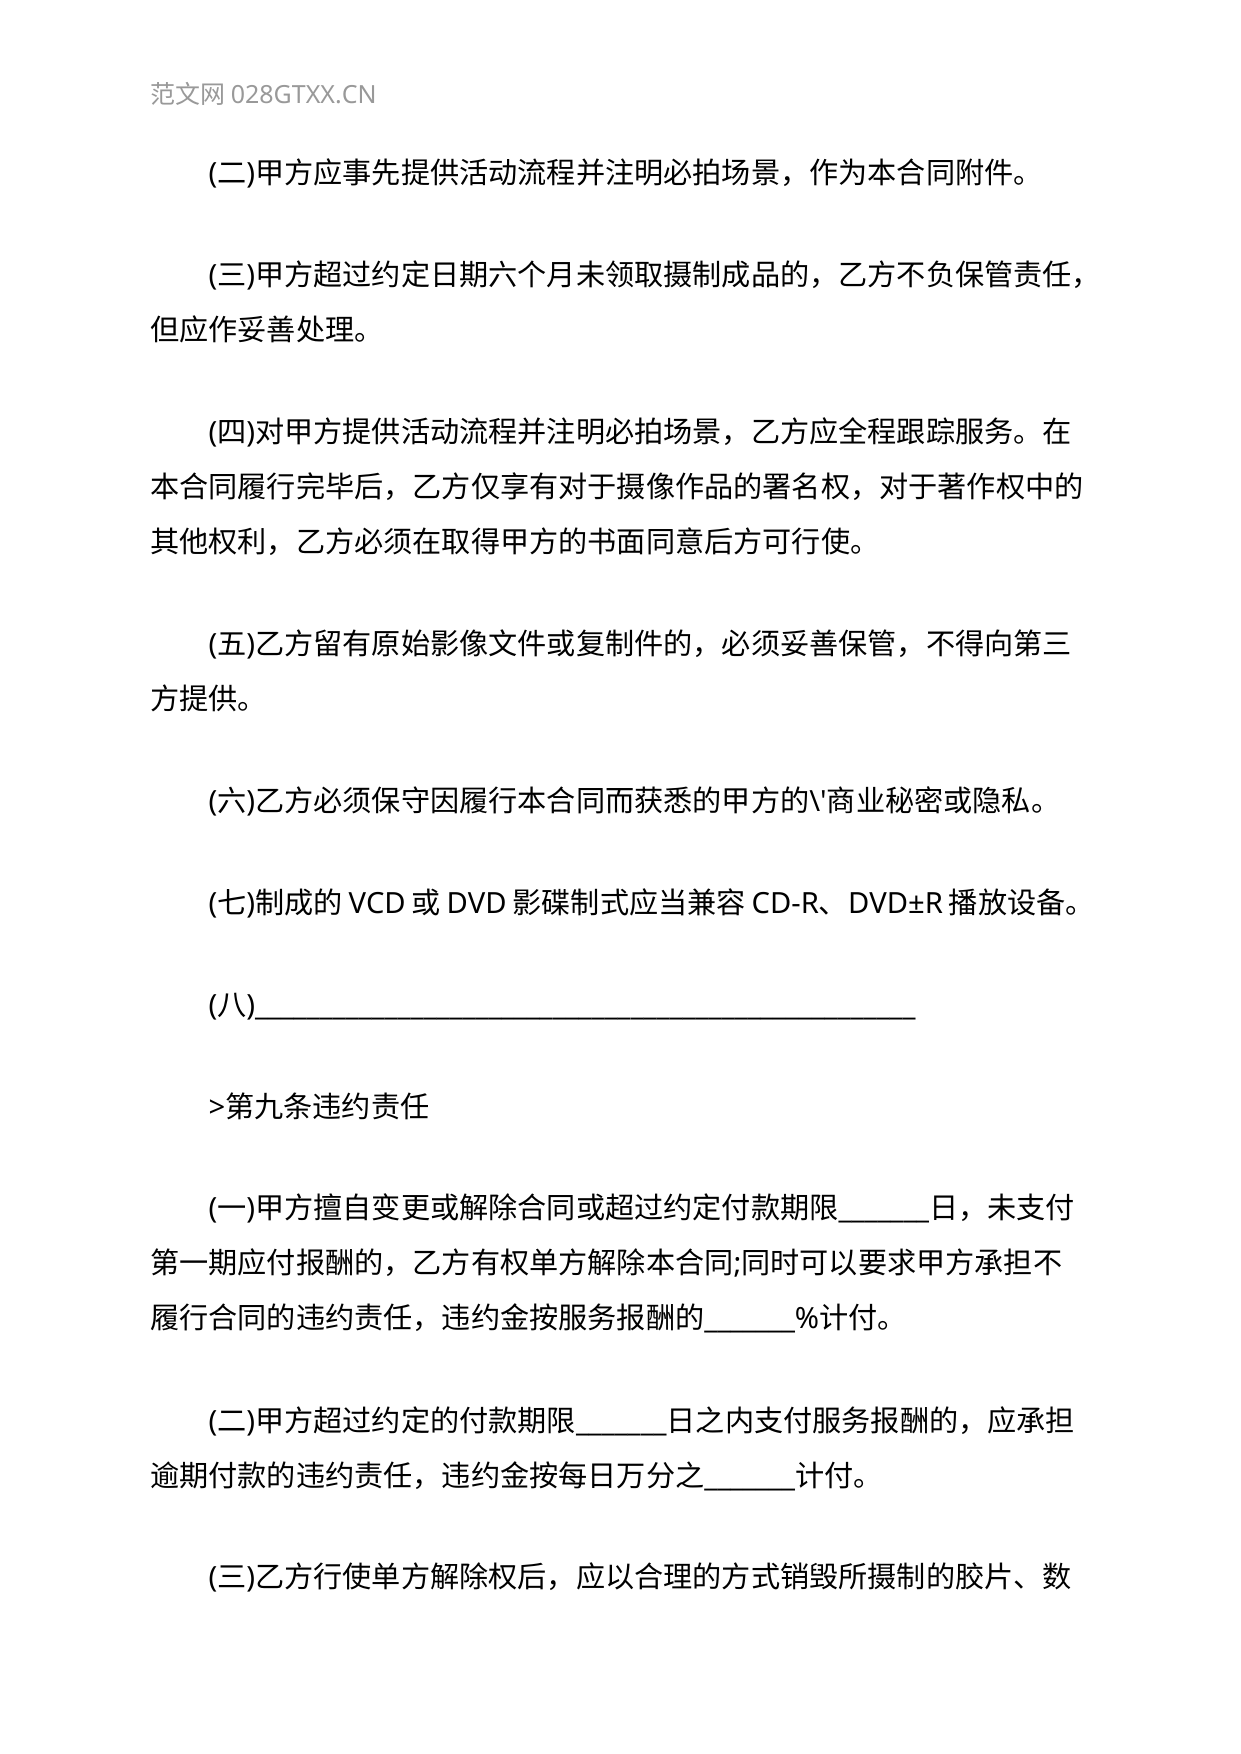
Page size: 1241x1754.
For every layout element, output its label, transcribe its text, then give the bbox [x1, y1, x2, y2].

text (七)制成的VCD或DVD影碟制式应当兼容CD-R、DVD±R播放设备。 [150, 879, 1090, 922]
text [150, 1554, 1090, 1596]
text (二)甲方超过约定的付款期限_______日之内支付服务报酬的，应承担逾期付款的违约责任，违约金按每日万分之_______计付。 [150, 1397, 1090, 1494]
text (一)甲方擅自变更或解除合同或超过约定付款期限_______日，未支付第一期应付报酬的，乙方有权单方解除本合同;同时可以要求甲方承担不履行合同的违约责任，违约金按服务报酬的_______%计付。 [150, 1185, 1090, 1337]
text (二)甲方应事先提供活动流程并注明必拍场景，作为本合同附件。 [150, 150, 1090, 192]
text (六)乙方必须保守因履行本合同而获悉的甲方的\'商业秘密或隐私。 [150, 777, 1090, 819]
text >第九条违约责任 [150, 1083, 1090, 1126]
text (八)___________________________________________________ [150, 981, 1090, 1023]
text (五)乙方留有原始影像文件或复制件的，必须妥善保管，不得向第三方提供。 [150, 620, 1090, 718]
text (四)对甲方提供活动流程并注明必拍场景，乙方应全程跟踪服务。在本合同履行完毕后，乙方仅享有对于摄像作品的署名权，对于著作权中的其他权利，乙方必须在取得甲方的书面同意后方可行使。 [150, 409, 1090, 561]
text (三)甲方超过约定日期六个月未领取摄制成品的，乙方不负保管责任，但应作妥善处理。 [150, 252, 1090, 349]
